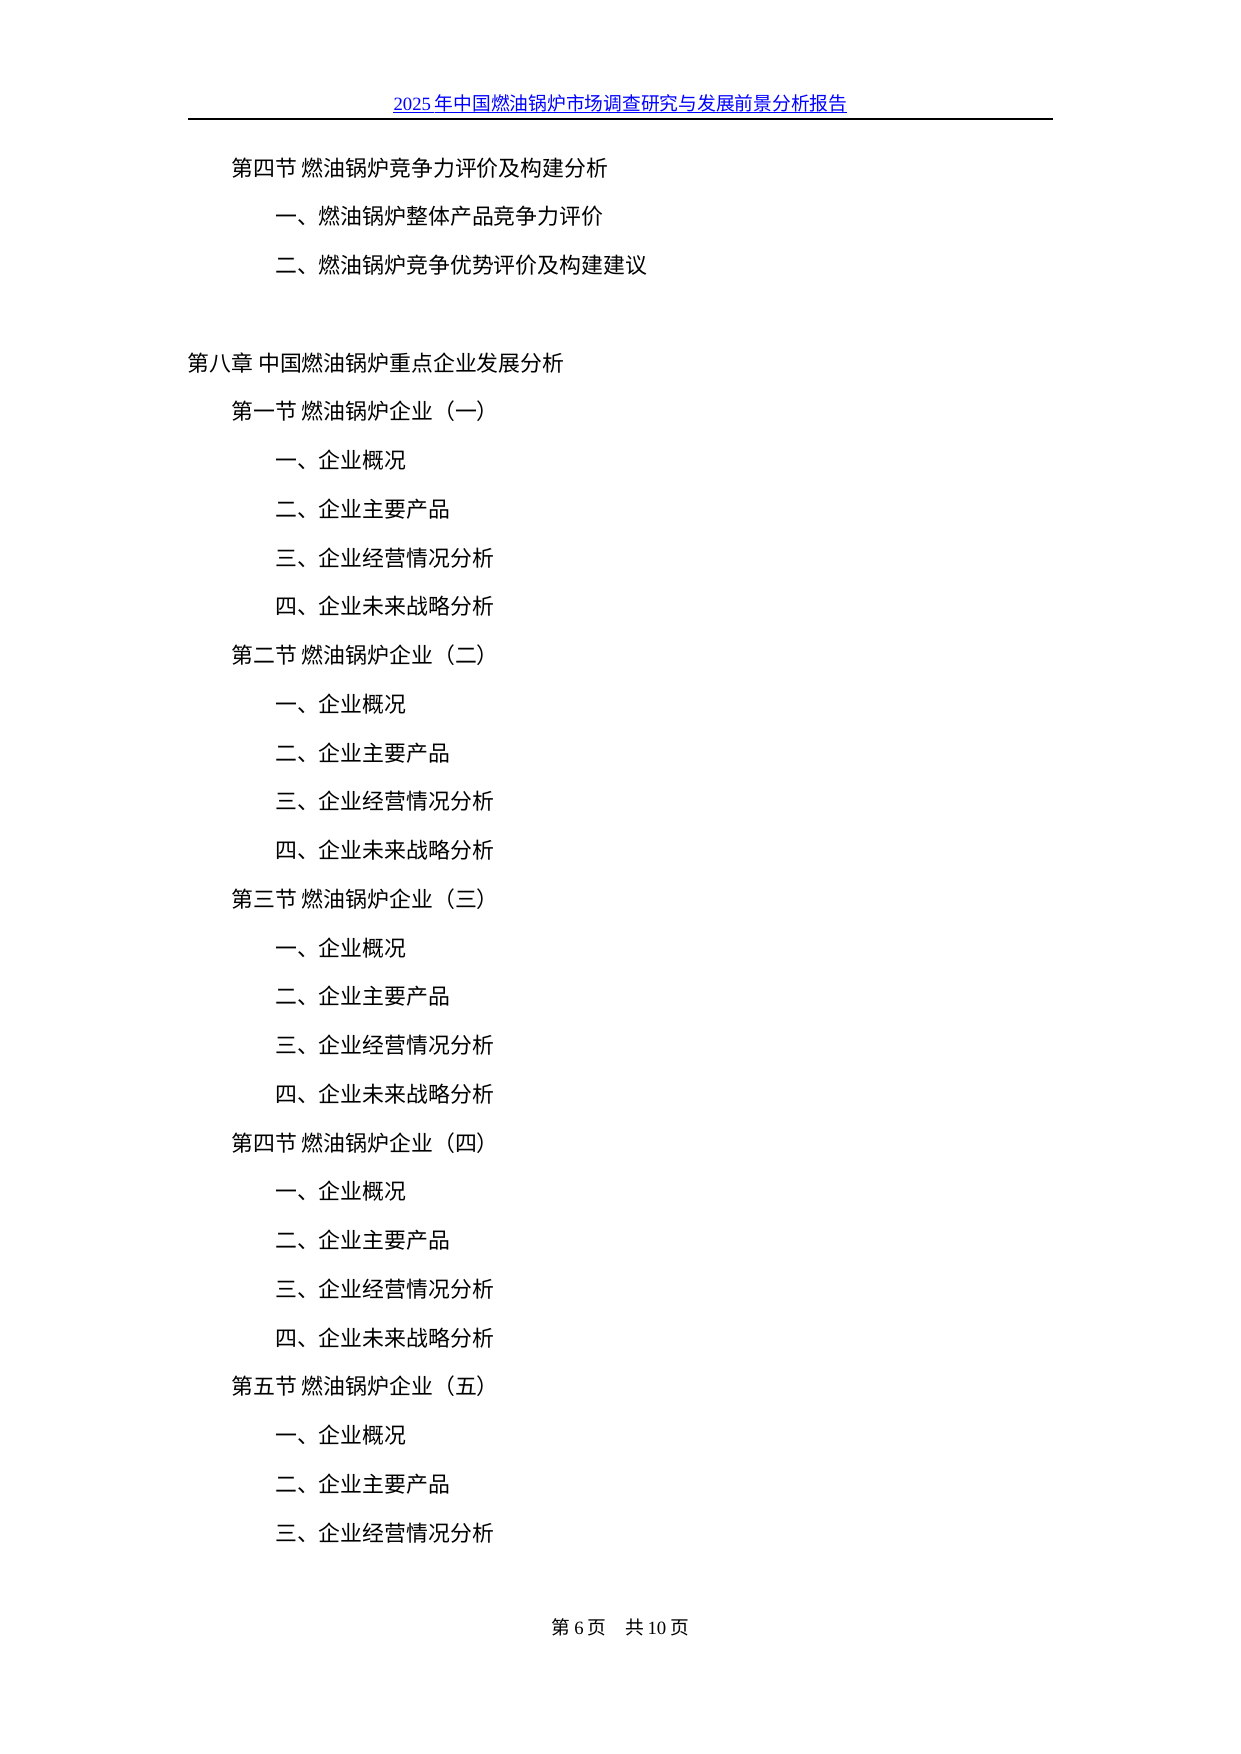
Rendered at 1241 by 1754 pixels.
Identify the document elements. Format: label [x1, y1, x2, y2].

text [187, 150, 1053, 1548]
